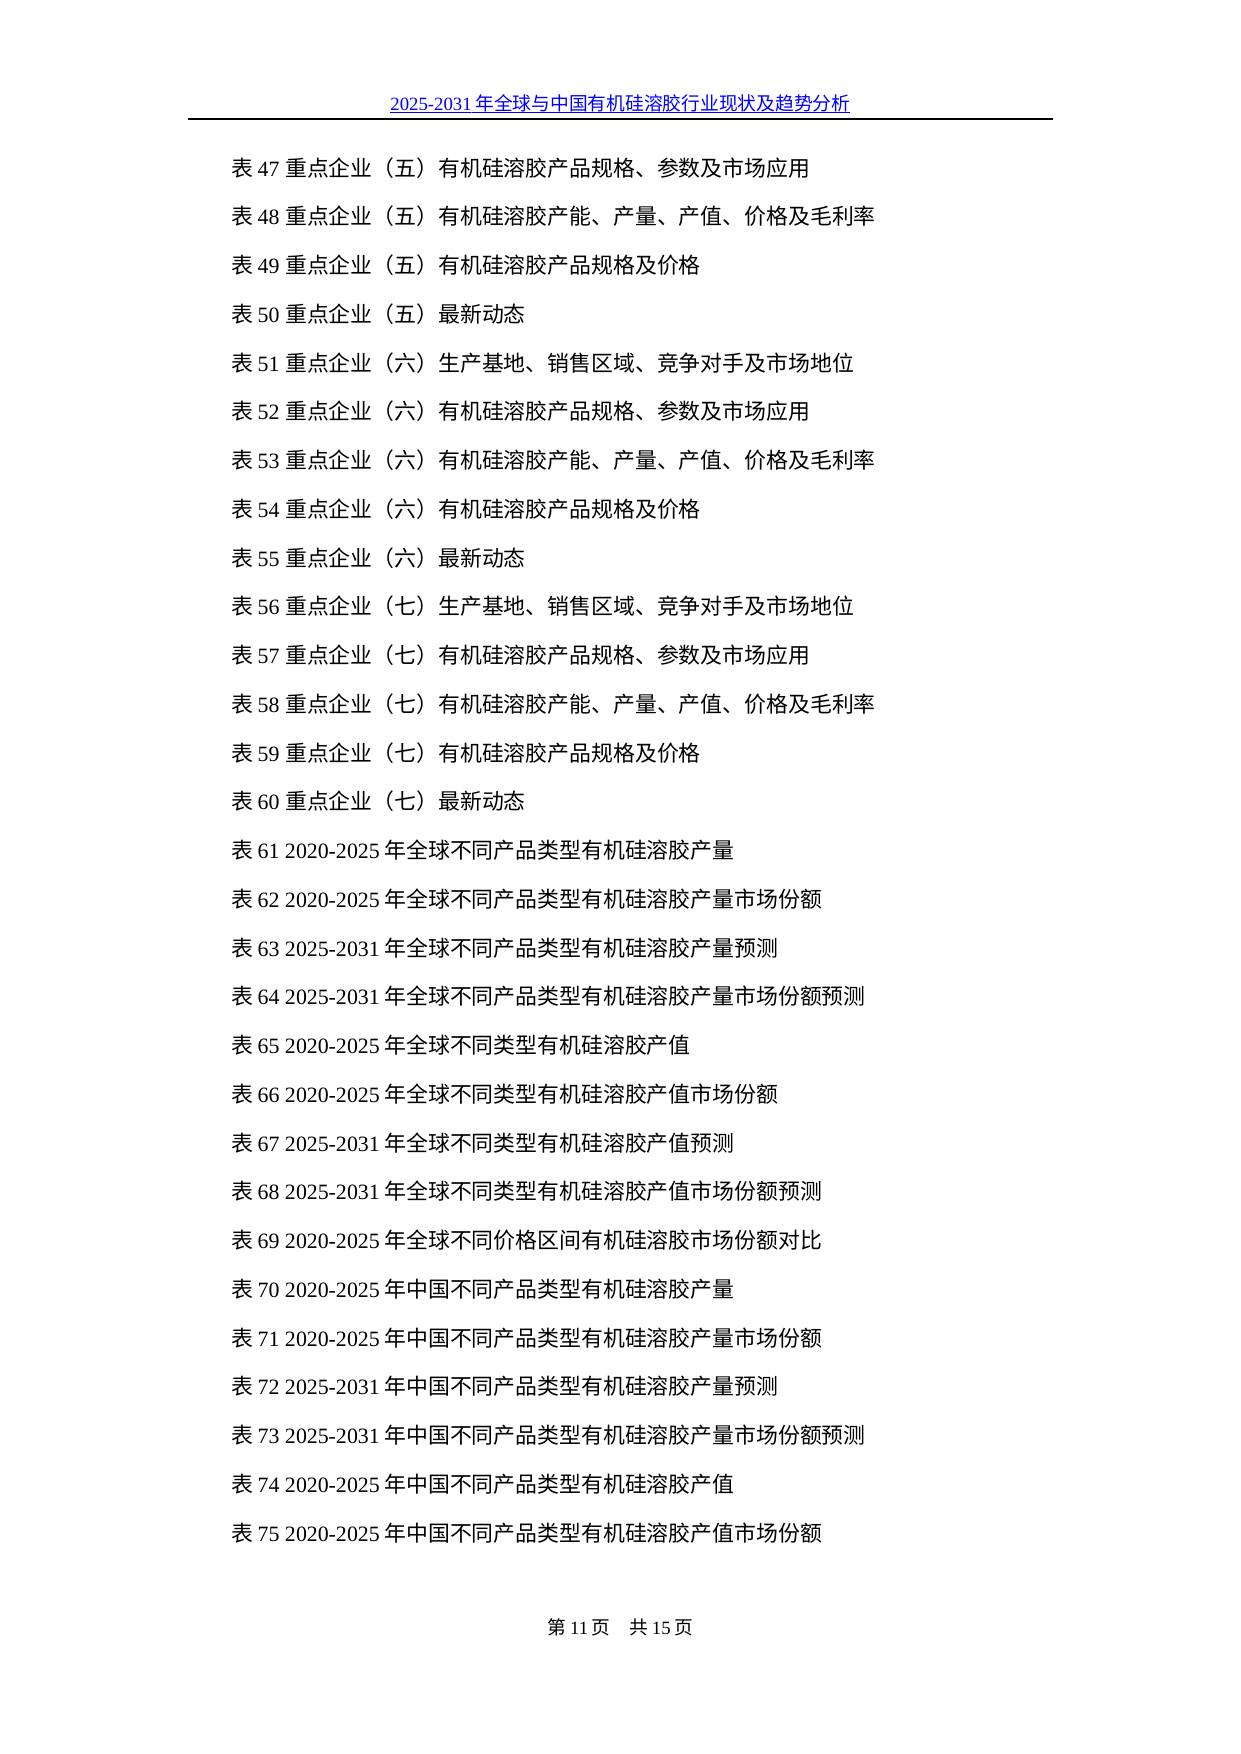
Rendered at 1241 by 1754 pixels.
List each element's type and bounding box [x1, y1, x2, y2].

text [187, 150, 1053, 1548]
